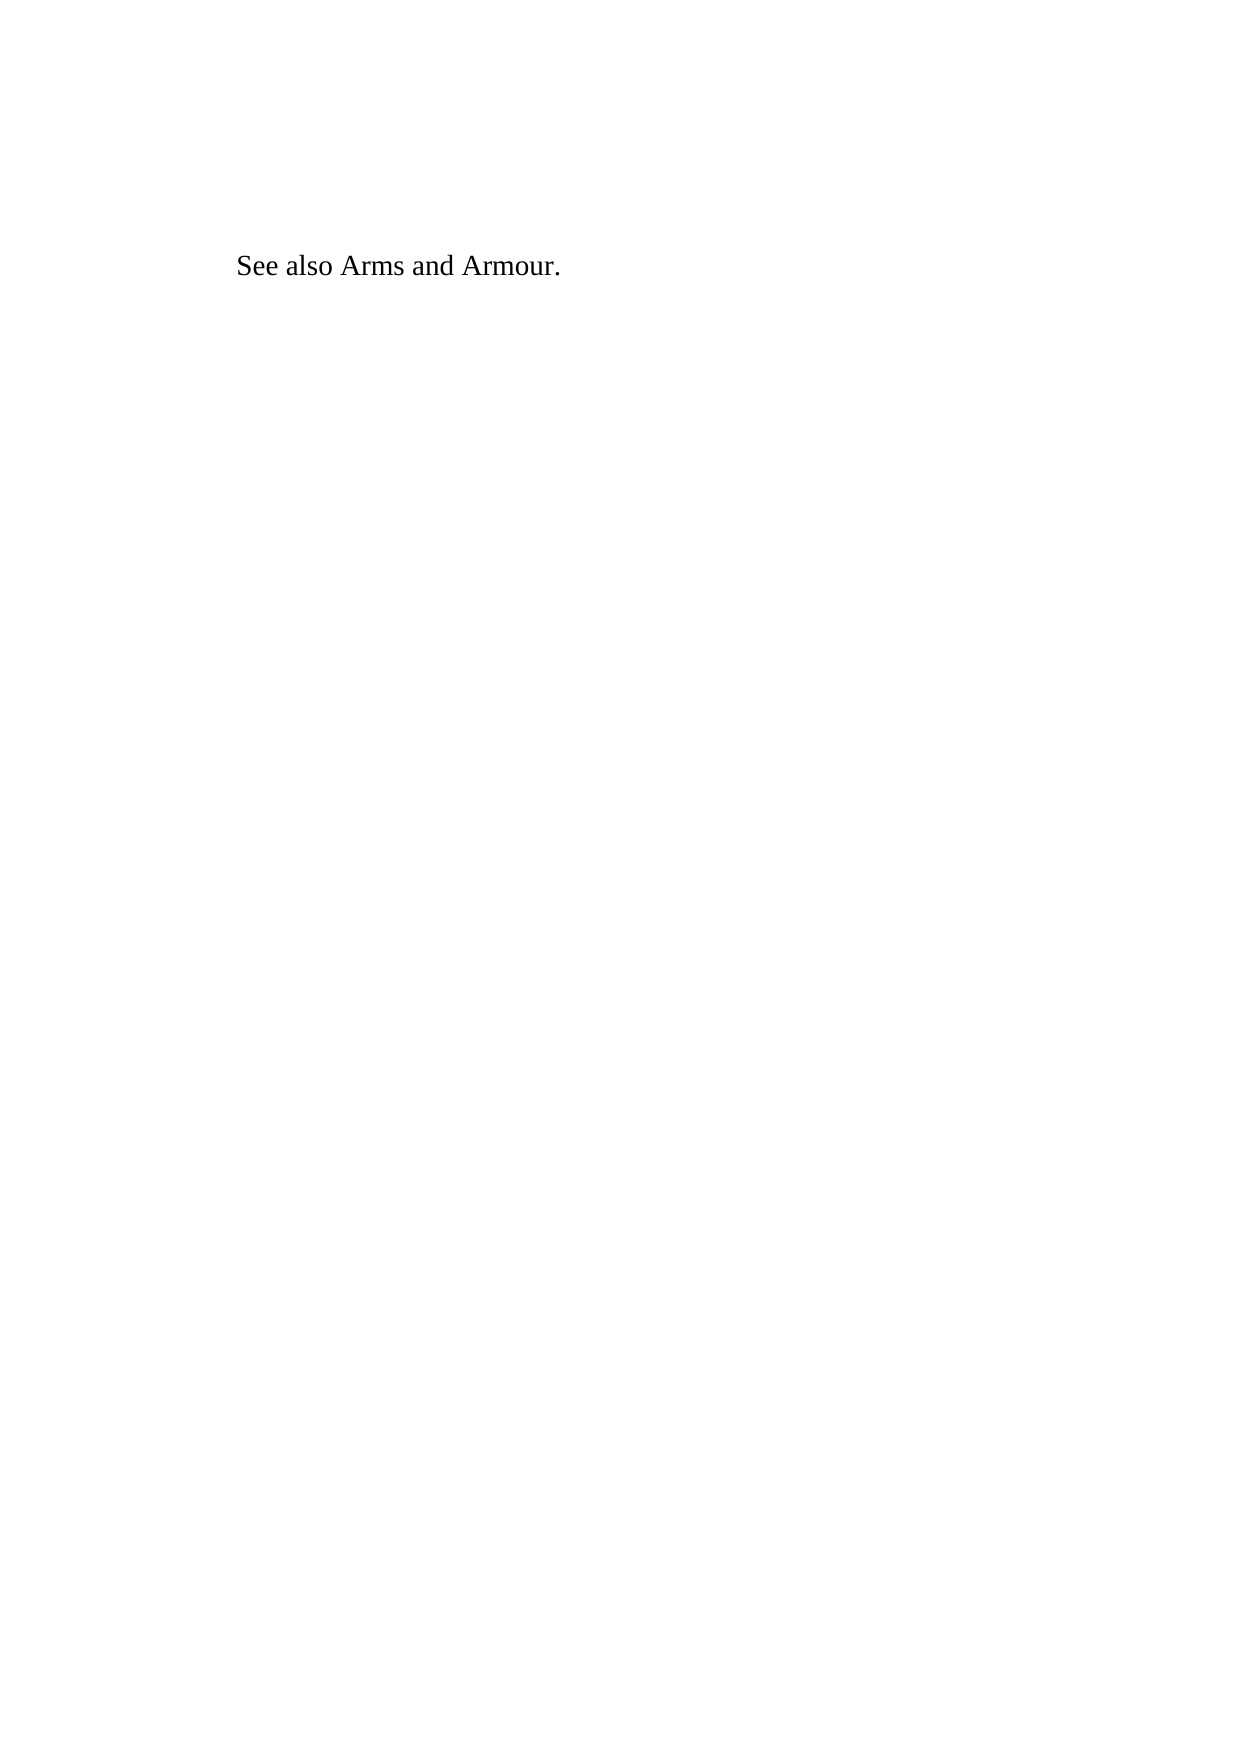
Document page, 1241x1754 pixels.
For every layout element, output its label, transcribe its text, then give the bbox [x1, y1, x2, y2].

text See also Arms and Armour. [236, 248, 1063, 282]
